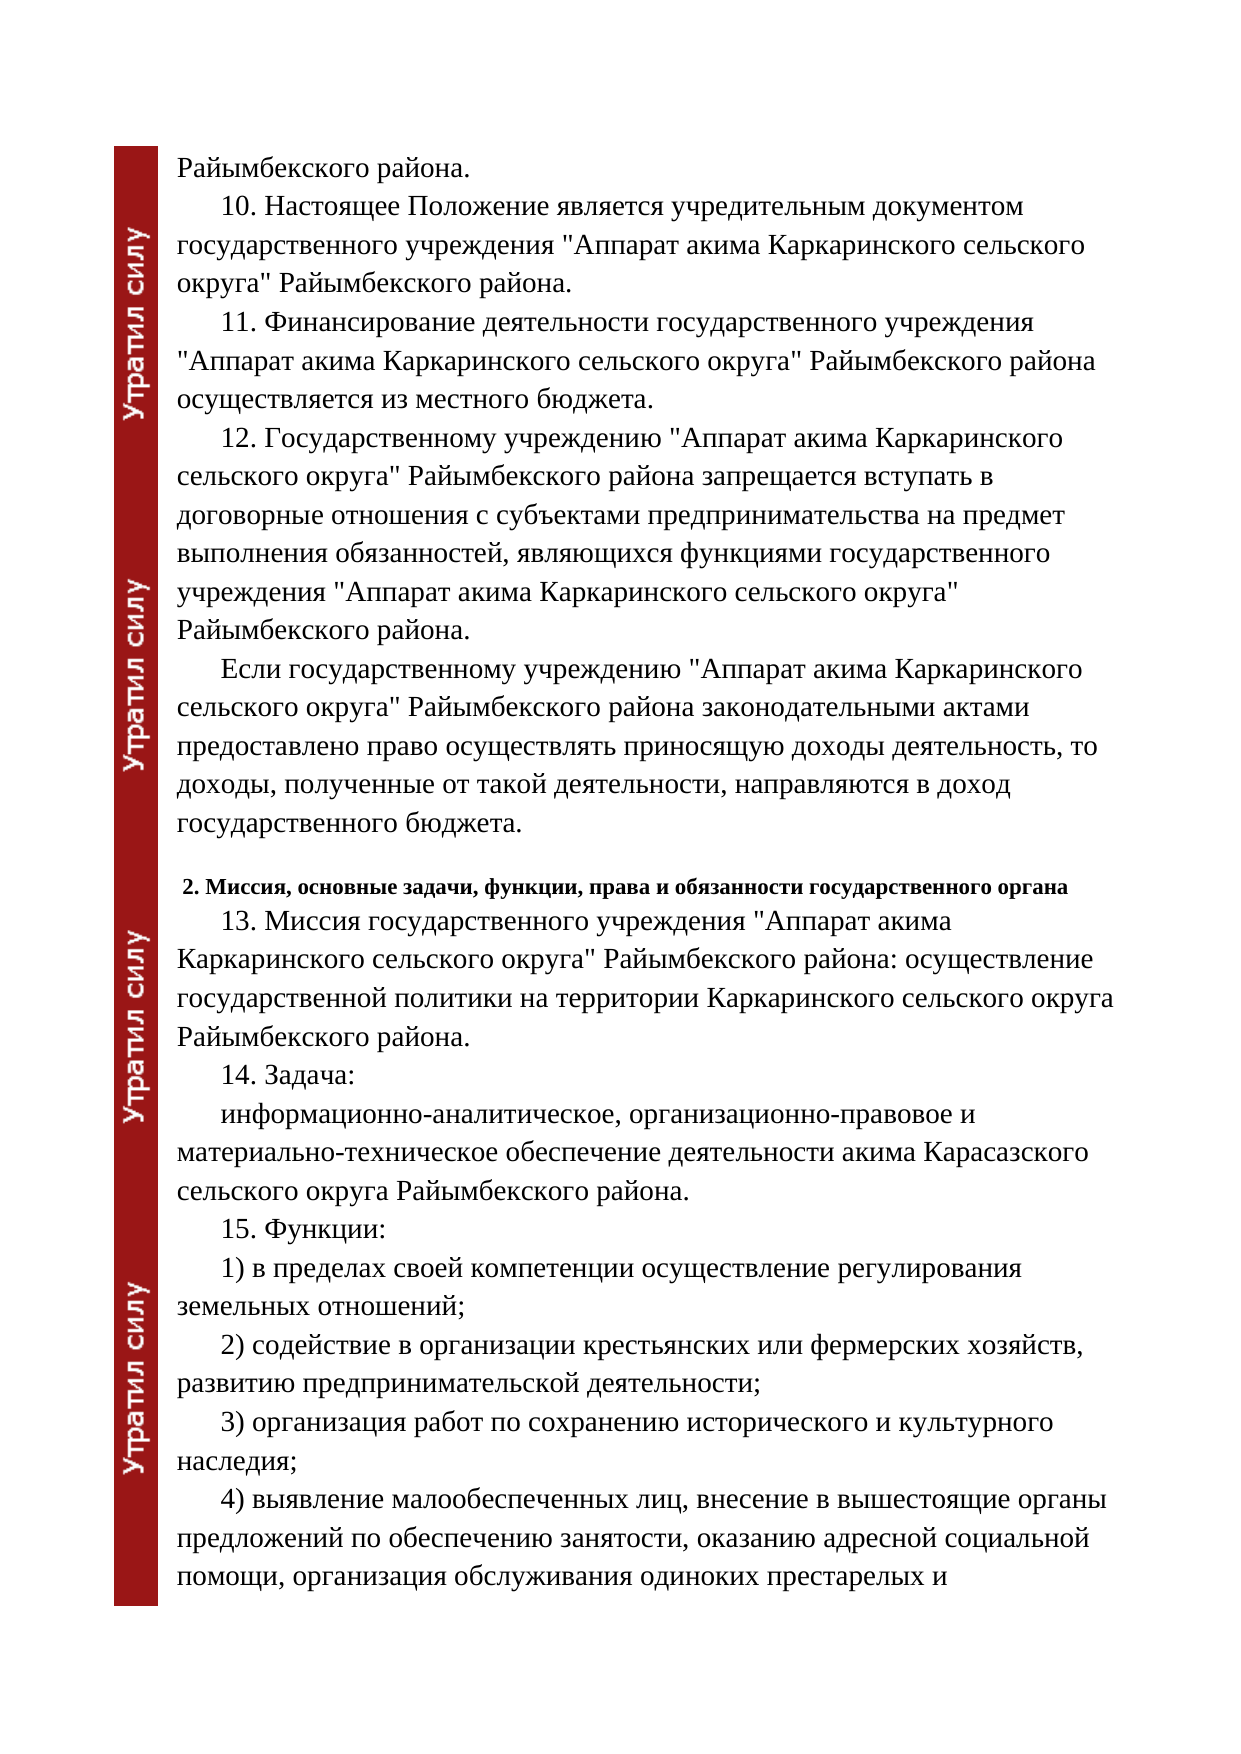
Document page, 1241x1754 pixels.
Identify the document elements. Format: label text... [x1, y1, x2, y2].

picture [114, 869, 158, 873]
picture [114, 1592, 158, 1606]
text 2. Миссия, основные задачи, функции, права и обязанности государственного органа [112, 873, 1128, 899]
picture [114, 146, 158, 150]
picture [114, 899, 158, 903]
